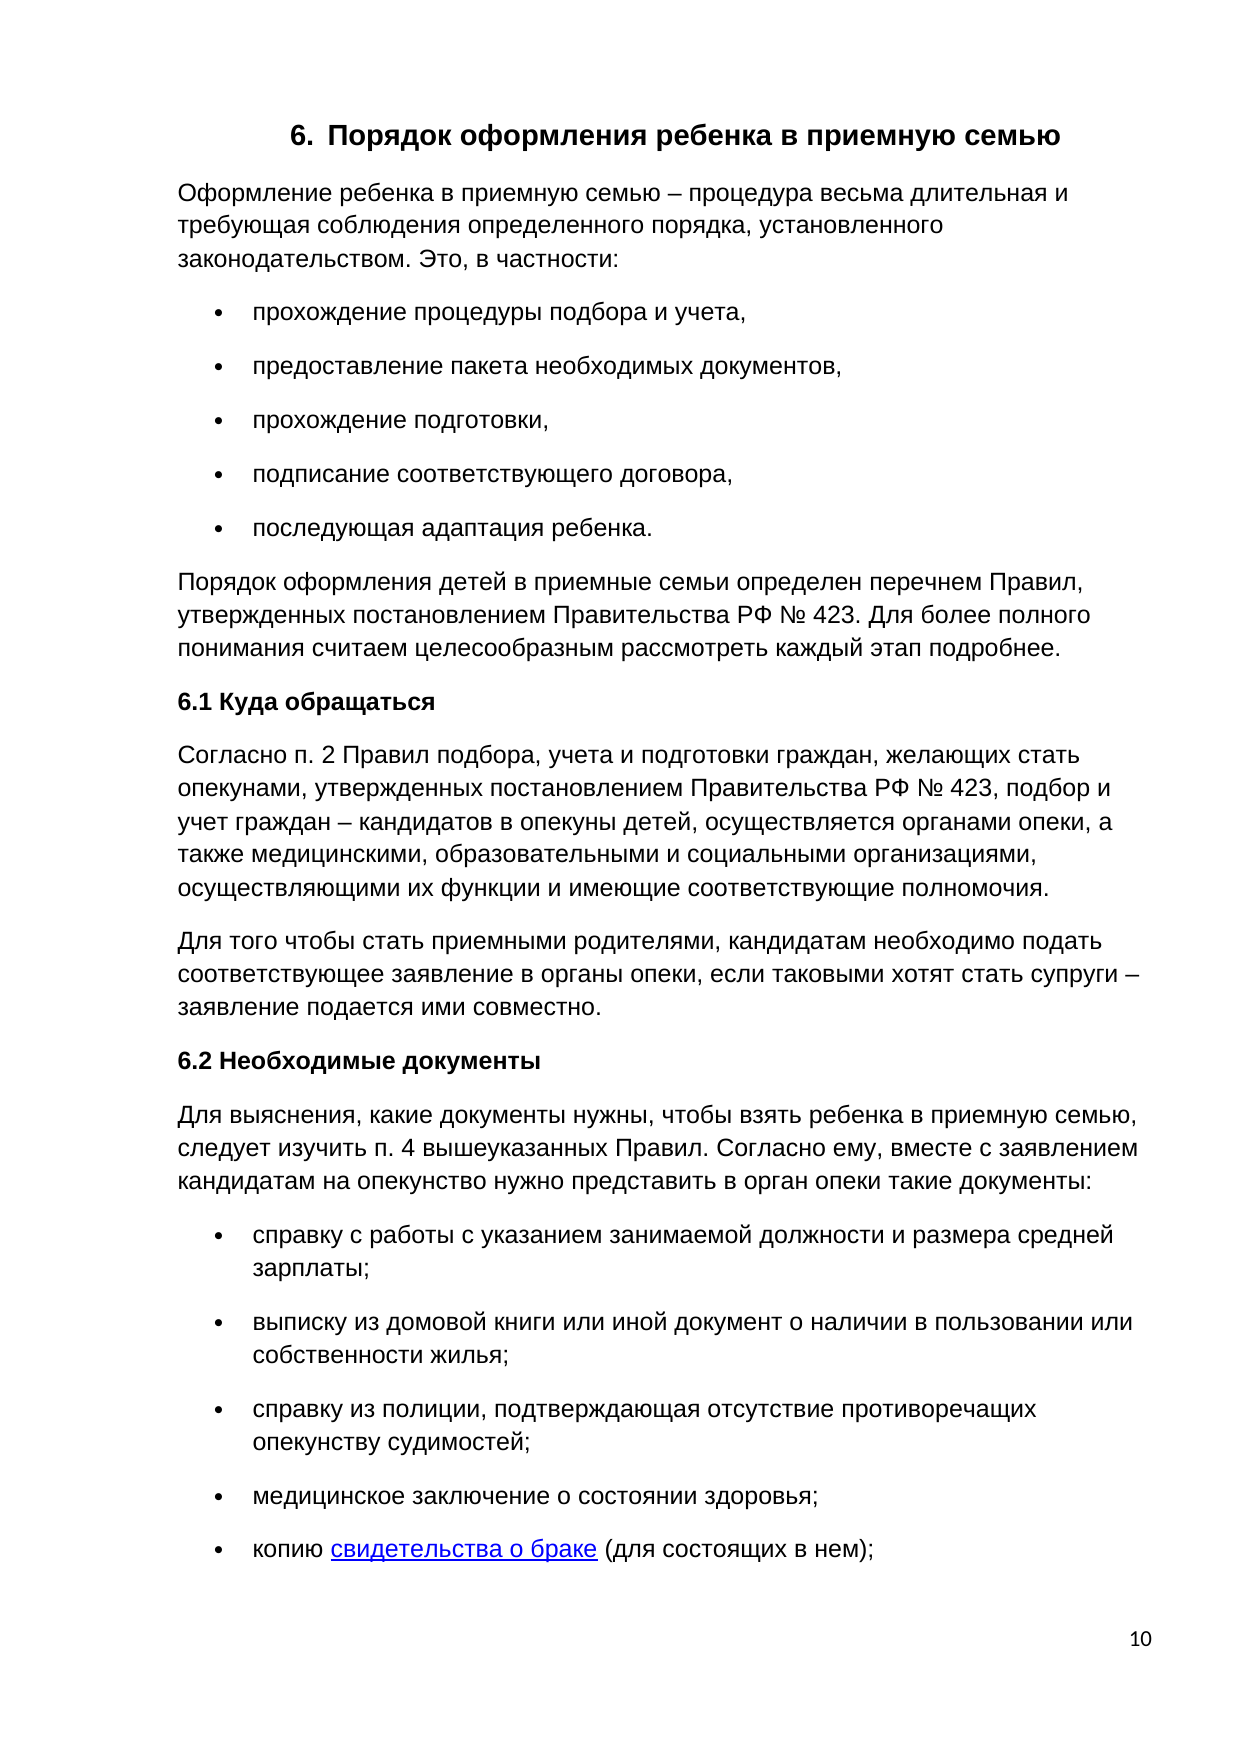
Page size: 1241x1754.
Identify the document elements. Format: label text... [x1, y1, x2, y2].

list медицинское заключение о состоянии здоровья; [215, 1481, 1152, 1509]
text 6.2 Необходимые документы [177, 1046, 1152, 1075]
list Порядок оформления ребенка в приемную семью [290, 118, 1152, 152]
text Для того чтобы стать приемными родителями, кандидатам необходимо подать соответствующее заявление в органы опеки, если таковыми хотят стать супруги – заявление подается ими совместно. [177, 926, 1152, 1021]
list выписку из домовой книги или иной документ о наличии в пользовании или собственности жилья; [215, 1307, 1152, 1369]
list прохождение процедуры подбора и учета, [215, 297, 1152, 326]
list подписание соответствующего договора, [215, 459, 1152, 488]
text Согласно п. 2 Правил подбора, учета и подготовки граждан, желающих стать опекунами, утвержденных постановлением Правительства РФ № 423, подбор и учет граждан – кандидатов в опекуны детей, осуществляется органами опеки, а также медицинскими, образовательными и социальными организациями, осуществляющими их функции и имеющие соответствующие полномочия. [177, 740, 1152, 901]
list последующая адаптация ребенка. [215, 513, 1152, 542]
list справку из полиции, подтверждающая отсутствие противоречащих опекунству судимостей; [215, 1394, 1152, 1456]
list прохождение подготовки, [215, 405, 1152, 434]
list справку с работы с указанием занимаемой должности и размера средней зарплаты; [215, 1220, 1152, 1282]
list копию свидетельства о браке (для состоящих в нем); [215, 1534, 1152, 1563]
list предоставление пакета необходимых документов, [215, 351, 1152, 380]
text Для выяснения, какие документы нужны, чтобы взять ребенка в приемную семью, следует изучить п. 4 вышеуказанных Правил. Согласно ему, вместе с заявлением кандидатам на опекунство нужно представить в орган опеки такие документы: [177, 1100, 1152, 1195]
text Оформление ребенка в приемную семью – процедура весьма длительная и требующая соблюдения определенного порядка, установленного законодательством. Это, в частности: [177, 177, 1152, 272]
text 6.1 Куда обращаться [177, 687, 1152, 715]
text Порядок оформления детей в приемные семьи определен перечнем Правил, утвержденных постановлением Правительства РФ № 423. Для более полного понимания считаем целесообразным рассмотреть каждый этап подробнее. [177, 567, 1152, 661]
